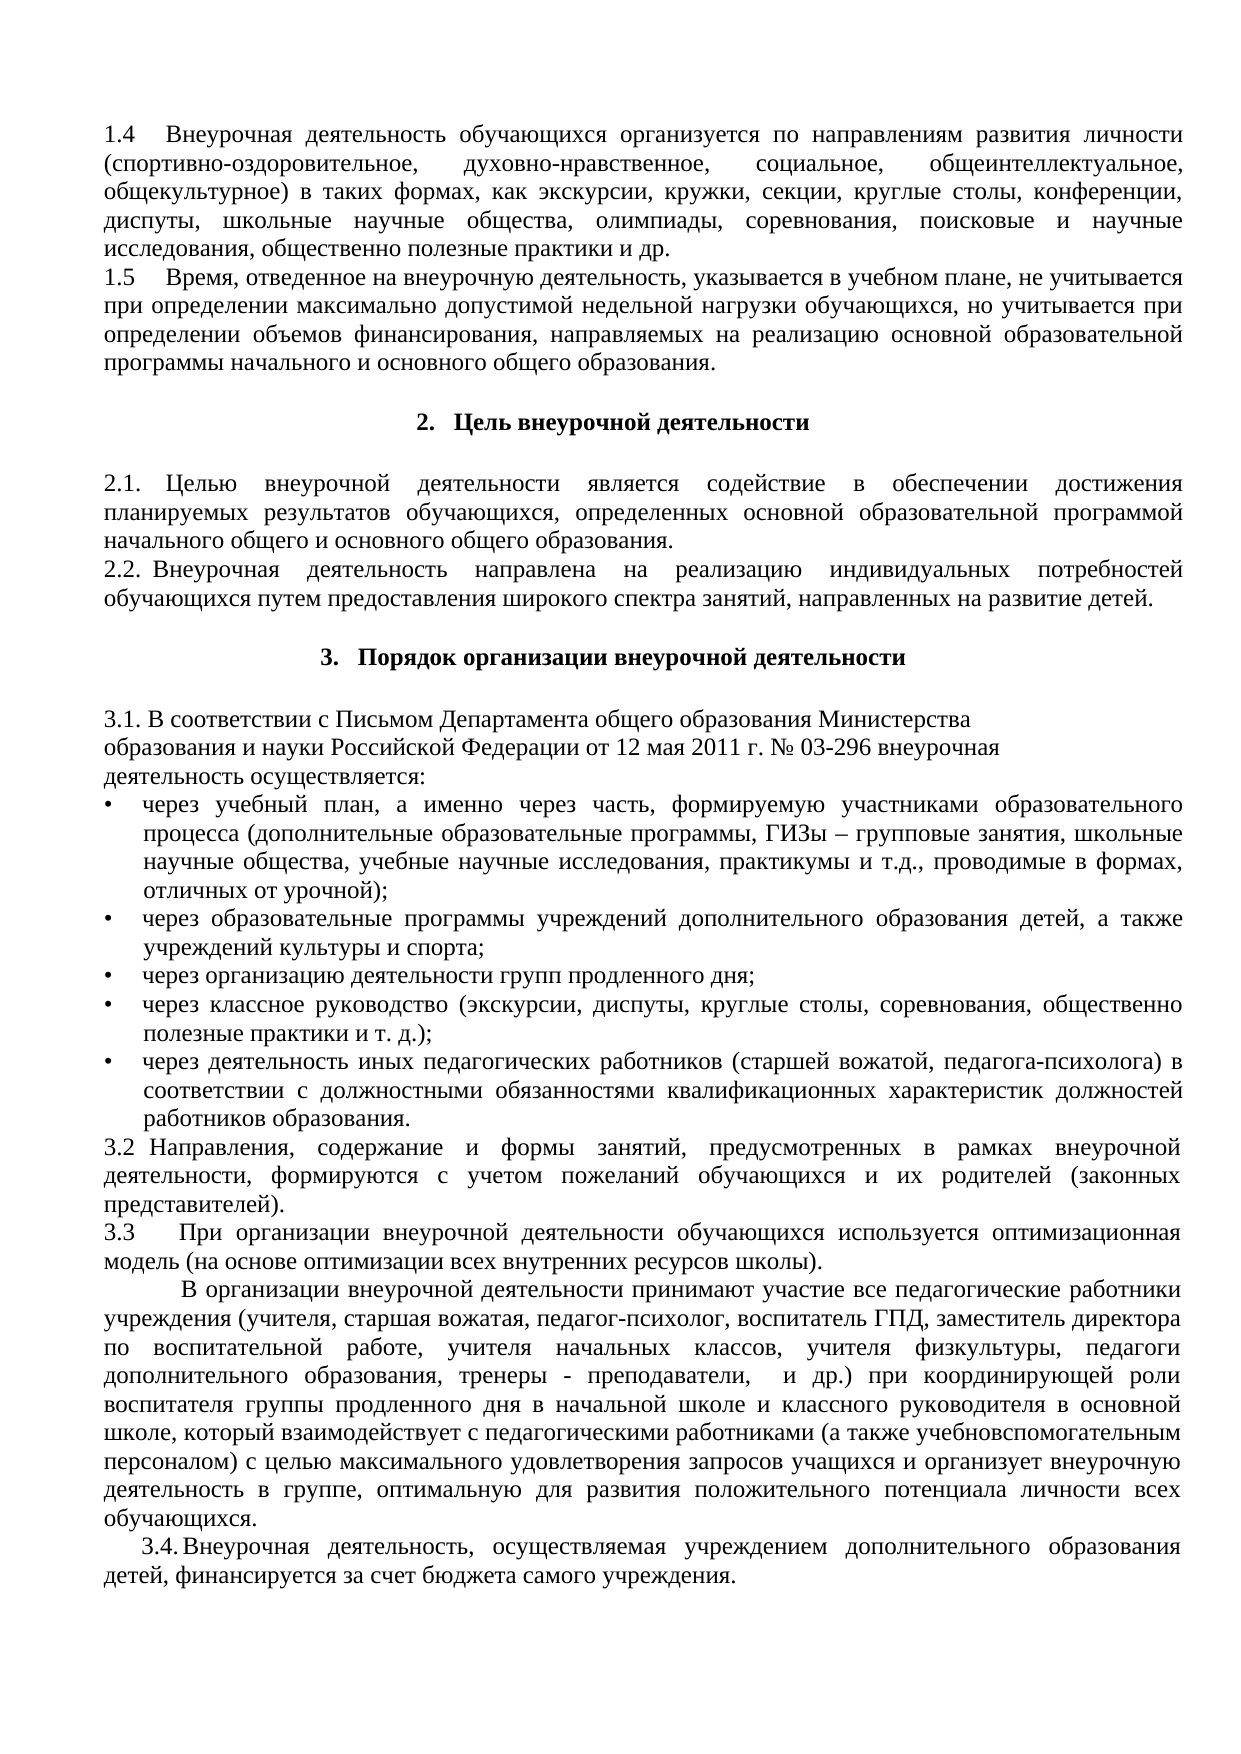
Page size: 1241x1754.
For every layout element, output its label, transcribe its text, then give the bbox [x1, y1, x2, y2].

list Направления, содержание и формы занятий, предусмотренных в рамках внеурочной деятельности, формируются с учетом пожеланий обучающихся и их родителей (законных представителей). [103, 1132, 1182, 1218]
text В организации внеурочной деятельности принимают участие все педагогические работники учреждения (учителя, старшая вожатая, педагог-психолог, воспитатель ГПД, заместитель директора по воспитательной работе, учителя начальных классов, учителя физкультуры, педагоги дополнительного образования, тренеры - преподаватели, и др.) при координирующей роли воспитателя группы продленного дня в начальной школе и классного руководителя в основной школе, который взаимодействует с педагогическими работниками (а также учебновспомогательным персоналом) с целью максимального удовлетворения запросов учащихся и организует внеурочную деятельность в группе, оптимальную для развития положительного потенциала личности всех обучающихся. [103, 1275, 1182, 1532]
text 3.1. В соответствии с Письмом Департамента общего образования Министерства [103, 704, 1240, 733]
list Время, отведенное на внеурочную деятельность, указывается в учебном плане, не учитывается при определении максимально допустимой недельной нагрузки обучающихся, но учитывается при определении объемов финансирования, направляемых на реализацию основной образовательной программы начального и основного общего образования. [103, 262, 1184, 376]
list Целью внеурочной деятельности является содействие в обеспечении достижения планируемых результатов обучающихся, определенных основной образовательной программой начального общего и основного общего образования. [103, 469, 1184, 554]
text образования и науки Российской Федерации от 12 мая 2011 г. № 03-296 внеурочная [103, 733, 1240, 761]
list через деятельность иных педагогических работников (старшей вожатой, педагога-психолога) в соответствии с должностными обязанностями квалификационных характеристик должностей работников образования. [103, 1047, 1184, 1132]
list Цель внеурочной деятельности [416, 411, 1240, 436]
list Внеурочная деятельность обучающихся организуется по направлениям развития личности (спортивно-оздоровительное, духовно-нравственное, социальное, общеинтеллектуальное, общекультурное) в таких формах, как экскурсии, кружки, секции, круглые столы, конференции, диспуты, школьные научные общества, олимпиады, соревнования, поисковые и научные исследования, общественно полезные практики и др. [103, 119, 1184, 262]
list Внеурочная деятельность направлена на реализацию индивидуальных потребностей обучающихся путем предоставления широкого спектра занятий, направленных на развитие детей. [103, 554, 1184, 612]
list через классное руководство (экскурсии, диспуты, круглые столы, соревнования, общественно полезные практики и т. д.); [103, 989, 1184, 1047]
text деятельность осуществляется: [103, 761, 1240, 790]
list через организацию деятельности групп продленного дня; [103, 961, 1240, 989]
list через образовательные программы учреждений дополнительного образования детей, а также учреждений культуры и спорта; [103, 904, 1184, 961]
list Порядок организации внеурочной деятельности [320, 646, 1240, 671]
list При организации внеурочной деятельности обучающихся используется оптимизационная модель (на основе оптимизации всех внутренних ресурсов школы). [103, 1218, 1182, 1275]
list через учебный план, а именно через часть, формируемую участниками образовательного процесса (дополнительные образовательные программы, ГИЗы – групповые занятия, школьные научные общества, учебные научные исследования, практикумы и т.д., проводимые в формах, отличных от урочной); [103, 790, 1184, 904]
list Внеурочная деятельность, осуществляемая учреждением дополнительного образования детей, финансируется за счет бюджета самого учреждения. [103, 1532, 1182, 1589]
